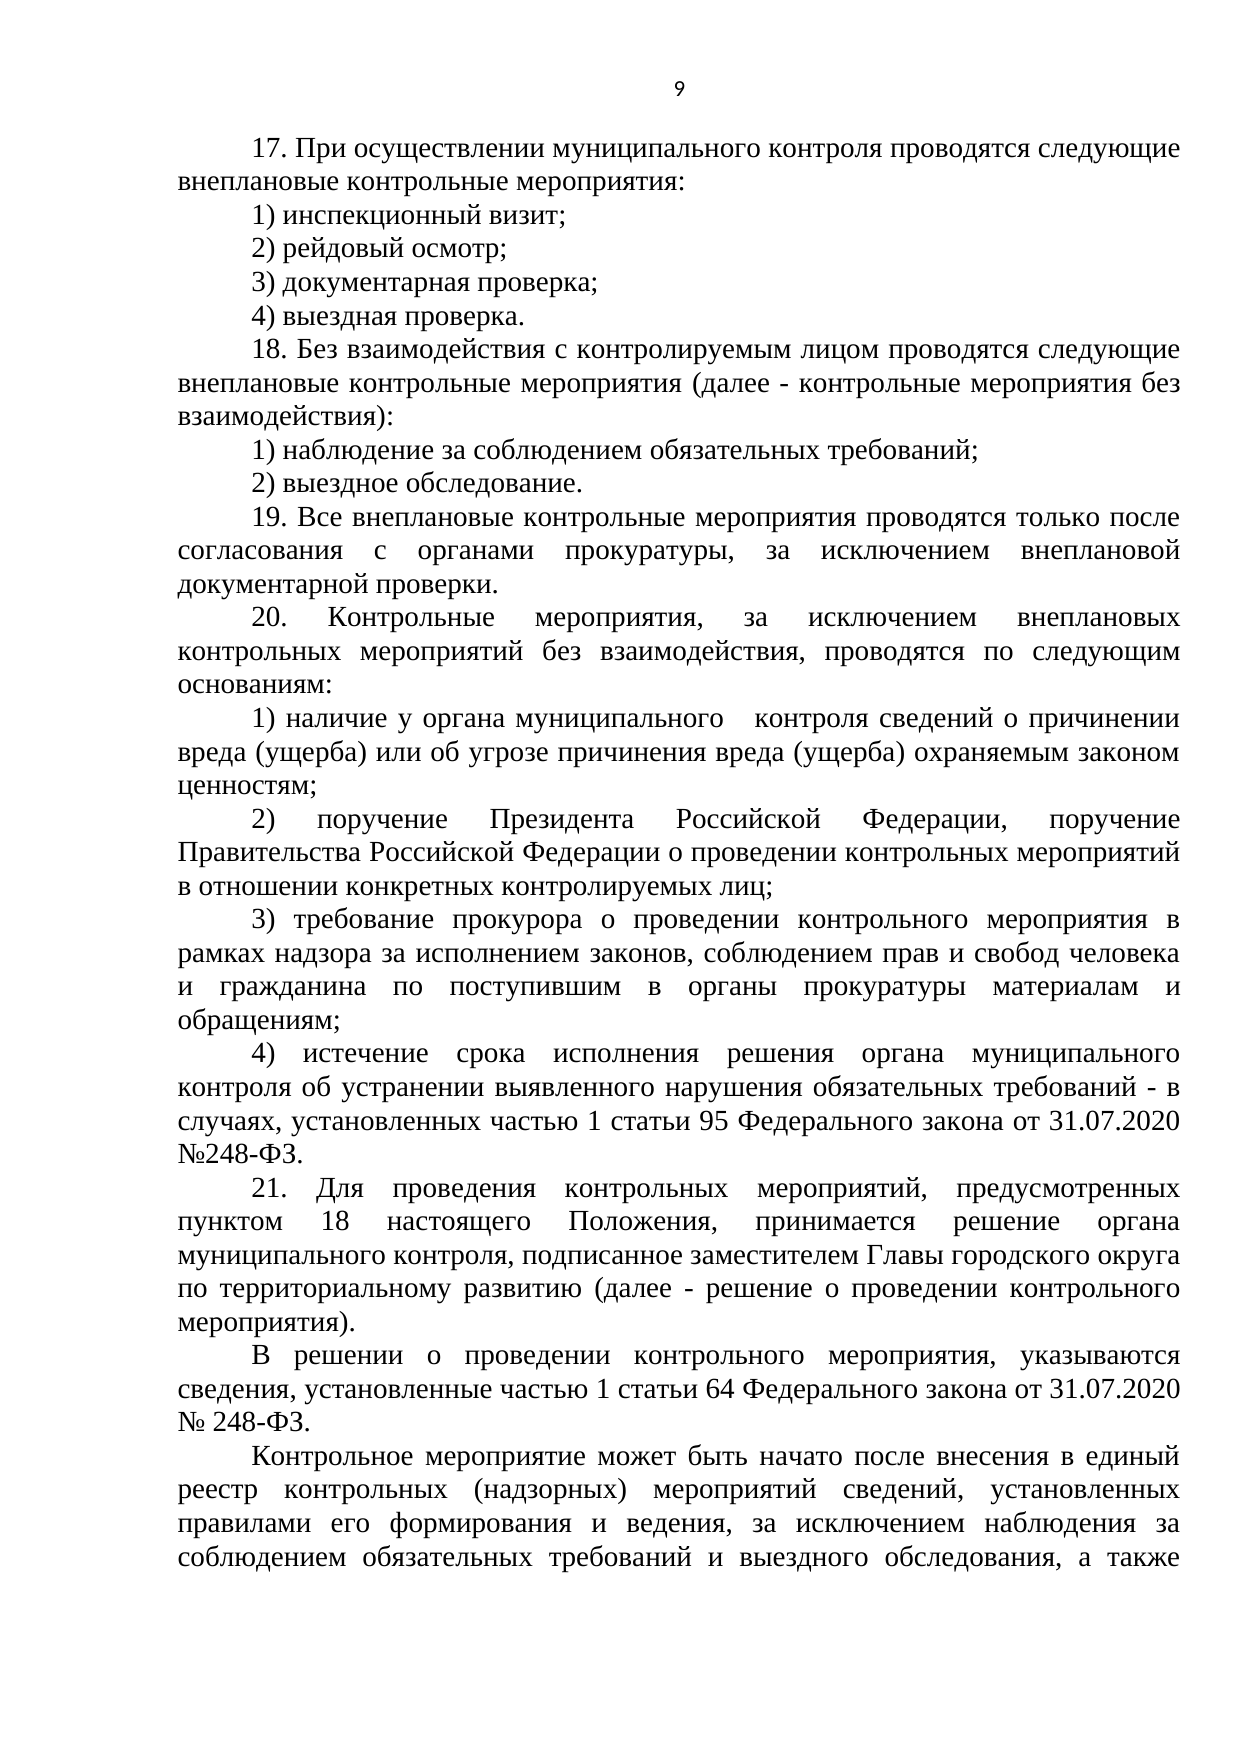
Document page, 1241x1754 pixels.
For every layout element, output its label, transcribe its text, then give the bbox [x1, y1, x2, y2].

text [177, 1438, 1181, 1572]
text 4) выездная проверка. [177, 298, 1181, 331]
text 2) выездное обследование. [177, 465, 1181, 499]
text В решении о проведении контрольного мероприятия, указываются сведения, установленные частью 1 статьи 64 Федерального закона от 31.07.2020 № 248-ФЗ. [177, 1337, 1181, 1438]
text 3) требование прокурора о проведении контрольного мероприятия в рамках надзора за исполнением законов, соблюдением прав и свобод человека и гражданина по поступившим в органы прокуратуры материалам и обращениям; [177, 901, 1181, 1036]
text 19. Все внеплановые контрольные мероприятия проводятся только после согласования с органами прокуратуры, за исключением внеплановой документарной проверки. [177, 499, 1181, 599]
text 1) наблюдение за соблюдением обязательных требований; [177, 432, 1181, 465]
text 2) рейдовый осмотр; [177, 231, 1181, 264]
text 3) документарная проверка; [177, 264, 1181, 298]
text 17. При осуществлении муниципального контроля проводятся следующие внеплановые контрольные мероприятия: [177, 130, 1181, 197]
text 1) наличие у органа муниципального контроля сведений о причинении вреда (ущерба) или об угрозе причинения вреда (ущерба) охраняемым законом ценностям; [177, 700, 1181, 801]
text 4) истечение срока исполнения решения органа муниципального контроля об устранении выявленного нарушения обязательных требований - в случаях, установленных частью 1 статьи 95 Федерального закона от 31.07.2020 №248-ФЗ. [177, 1036, 1181, 1170]
text 18. Без взаимодействия с контролируемым лицом проводятся следующие внеплановые контрольные мероприятия (далее - контрольные мероприятия без взаимодействия): [177, 331, 1181, 432]
text 21. Для проведения контрольных мероприятий, предусмотренных пунктом 18 настоящего Положения, принимается решение органа муниципального контроля, подписанное заместителем Главы городского округа по территориальному развитию (далее - решение о проведении контрольного мероприятия). [177, 1170, 1181, 1337]
text 2) поручение Президента Российской Федерации, поручение Правительства Российской Федерации о проведении контрольных мероприятий в отношении конкретных контролируемых лиц; [177, 801, 1181, 901]
text 20. Контрольные мероприятия, за исключением внеплановых контрольных мероприятий без взаимодействия, проводятся по следующим основаниям: [177, 599, 1181, 700]
text 1) инспекционный визит; [177, 197, 1181, 231]
